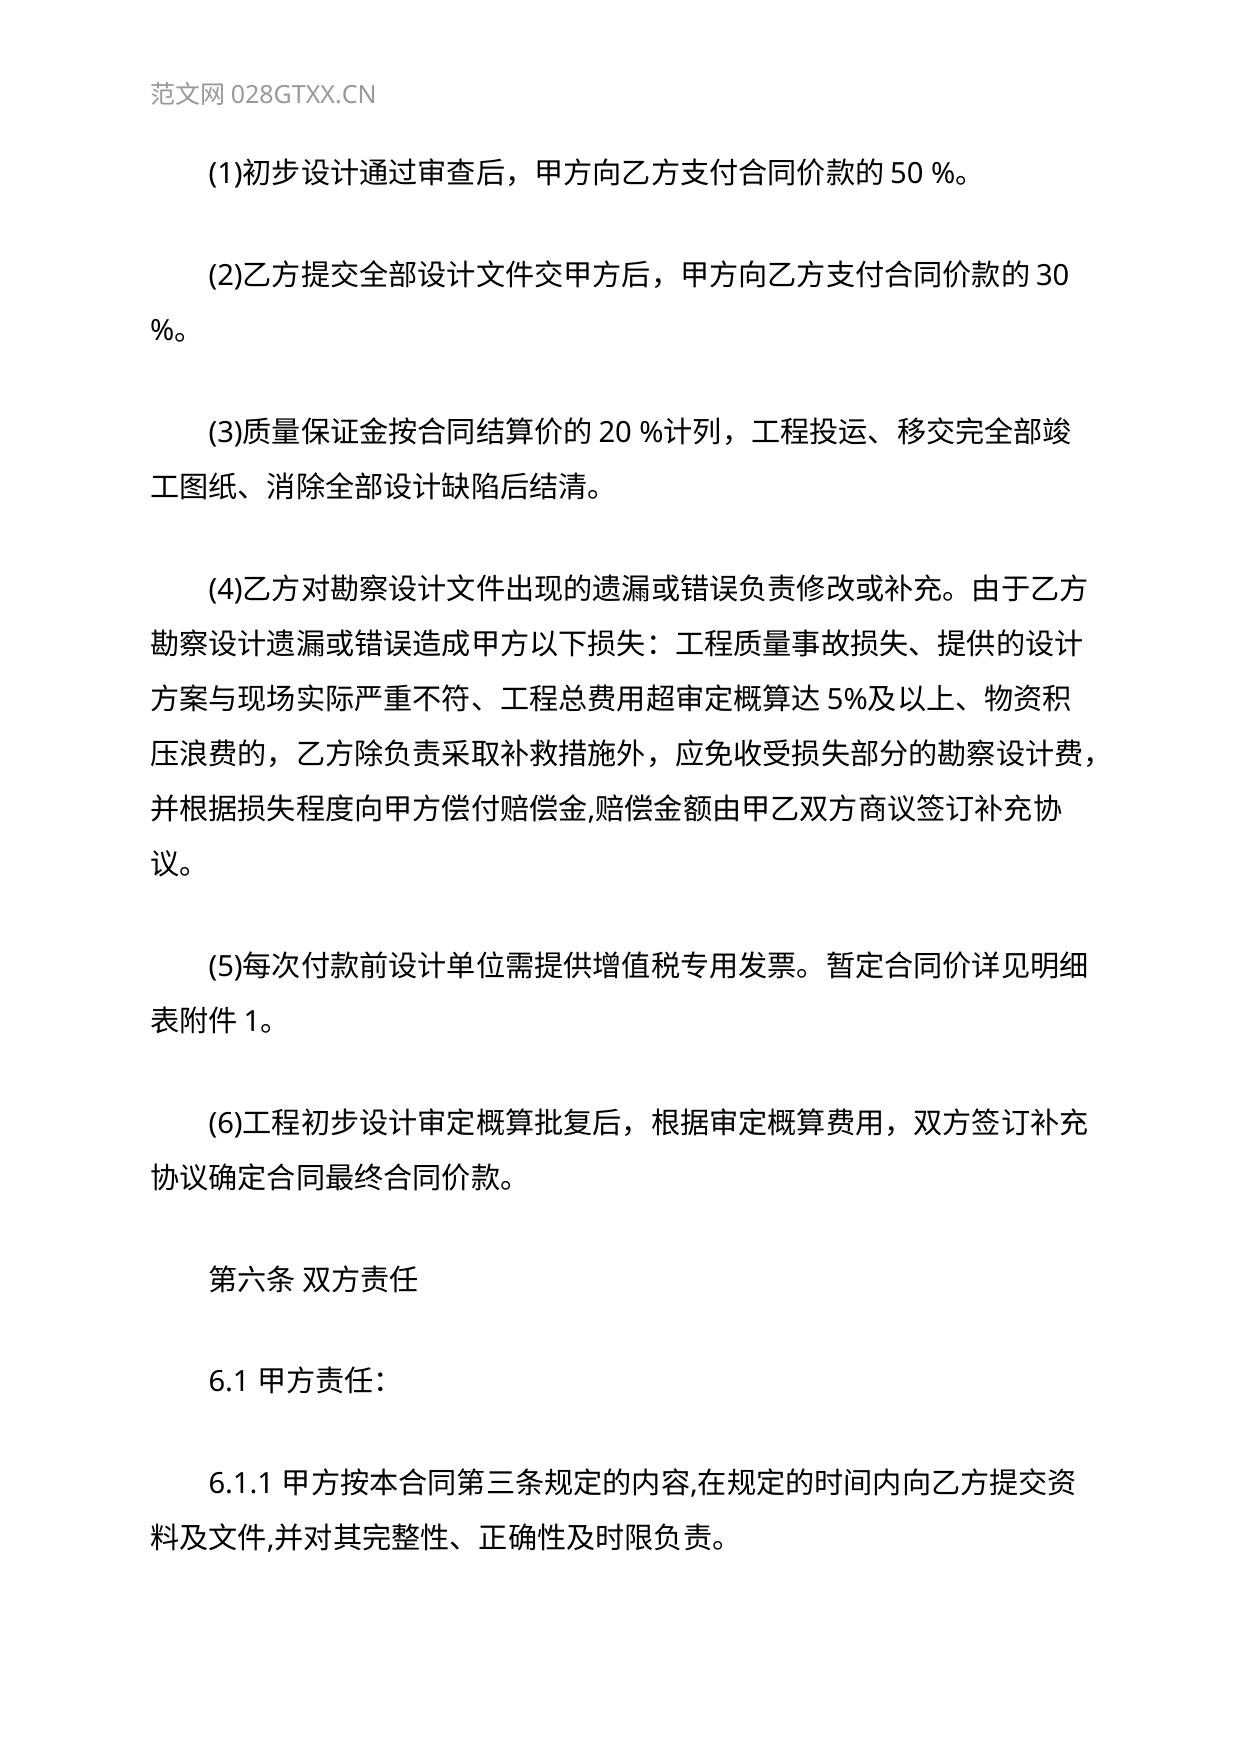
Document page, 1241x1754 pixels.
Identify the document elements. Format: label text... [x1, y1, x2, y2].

text (5)每次付款前设计单位需提供增值税专用发票。暂定合同价详见明细表附件1。 [150, 942, 1090, 1040]
text (2)乙方提交全部设计文件交甲方后，甲方向乙方支付合同价款的30 %。 [150, 252, 1090, 349]
text (6)工程初步设计审定概算批复后，根据审定概算费用，双方签订补充协议确定合同最终合同价款。 [150, 1099, 1090, 1197]
text (3)质量保证金按合同结算价的20 %计列，工程投运、移交完全部竣工图纸、消除全部设计缺陷后结清。 [150, 409, 1090, 506]
text 第六条 双方责任 [150, 1256, 1090, 1298]
text (4)乙方对勘察设计文件出现的遗漏或错误负责修改或补充。由于乙方勘察设计遗漏或错误造成甲方以下损失：工程质量事故损失、提供的设计方案与现场实际严重不符、工程总费用超审定概算达5%及以上、物资积压浪费的，乙方除负责采取补救措施外，应免收受损失部分的勘察设计费，并根据损失程度向甲方偿付赔偿金,赔偿金额由甲乙双方商议签订补充协议。 [150, 566, 1090, 883]
text (1)初步设计通过审查后，甲方向乙方支付合同价款的50 %。 [150, 150, 1090, 192]
text 6.1.1 甲方按本合同第三条规定的内容,在规定的时间内向乙方提交资料及文件,并对其完整性、正确性及时限负责。 [150, 1460, 1090, 1557]
text 6.1 甲方责任： [150, 1358, 1090, 1400]
